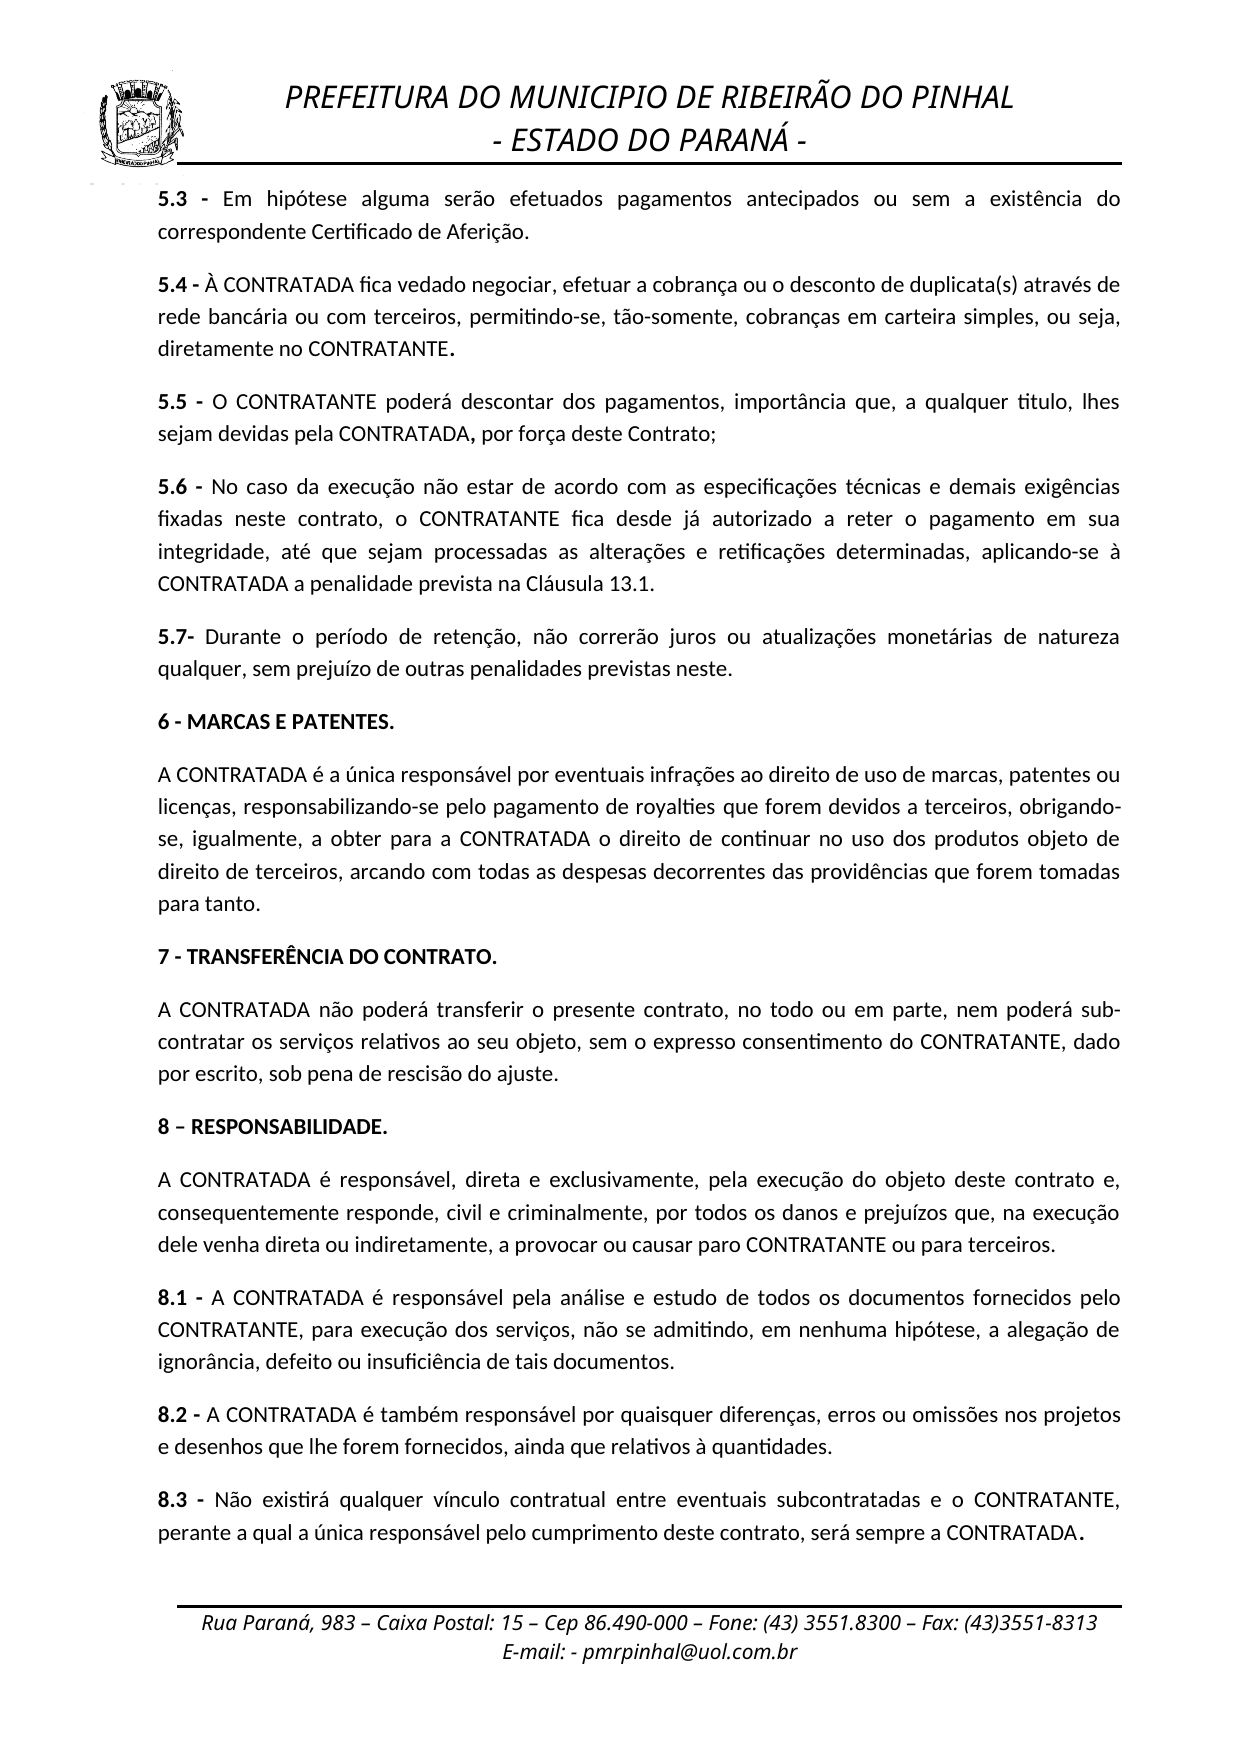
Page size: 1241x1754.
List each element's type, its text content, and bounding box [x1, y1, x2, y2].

text 5.5 - O CONTRATANTE poderá descontar dos pagamentos, importância que, a qualquer titulo, lhes sejam devidas pela CONTRATADA, por força deste Contrato; [158, 387, 1122, 447]
text 6 - MARCAS E PATENTES. [158, 707, 1122, 735]
text 8.2 - A CONTRATADA é também responsável por quaisquer diferenças, erros ou omissões nos projetos e desenhos que lhe forem fornecidos, ainda que relativos à quantidades. [158, 1400, 1122, 1460]
text 5.7- Durante o período de retenção, não correrão juros ou atualizações monetárias de natureza qualquer, sem prejuízo de outras penalidades previstas neste. [158, 622, 1122, 682]
text 5.4 - À CONTRATADA fica vedado negociar, efetuar a cobrança ou o desconto de duplicata(s) através de rede bancária ou com terceiros, permitindo-se, tão-somente, cobranças em carteira simples, ou seja, diretamente no CONTRATANTE. [158, 270, 1122, 362]
text A CONTRATADA é a única responsável por eventuais infrações ao direito de uso de marcas, patentes ou licenças, responsabilizando-se pelo pagamento de royalties que forem devidos a terceiros, obrigando-se, igualmente, a obter para a CONTRATADA o direito de continuar no uso dos produtos objeto de direito de terceiros, arcando com todas as despesas decorrentes das providências que forem tomadas para tanto. [158, 760, 1122, 917]
text 7 - TRANSFERÊNCIA DO CONTRATO. [158, 942, 1122, 970]
text 8.1 - A CONTRATADA é responsável pela análise e estudo de todos os documentos fornecidos pelo CONTRATANTE, para execução dos serviços, não se admitindo, em nenhuma hipótese, a alegação de ignorância, defeito ou insuficiência de tais documentos. [158, 1283, 1122, 1375]
text A CONTRATADA não poderá transferir o presente contrato, no todo ou em parte, nem poderá sub-contratar os serviços relativos ao seu objeto, sem o expresso consentimento do CONTRATANTE, dado por escrito, sob pena de rescisão do ajuste. [158, 995, 1122, 1087]
text 8 – RESPONSABILIDADE. [158, 1112, 1122, 1140]
picture [83, 65, 202, 185]
text 8.3 - Não existirá qualquer vínculo contratual entre eventuais subcontratadas e o CONTRATANTE, perante a qual a única responsável pelo cumprimento deste contrato, será sempre a CONTRATADA. [158, 1485, 1122, 1546]
text 5.6 - No caso da execução não estar de acordo com as especificações técnicas e demais exigências fixadas neste contrato, o CONTRATANTE fica desde já autorizado a reter o pagamento em sua integridade, até que sejam processadas as alterações e retificações determinadas, aplicando-se à CONTRATADA a penalidade prevista na Cláusula 13.1. [158, 472, 1122, 597]
text 5.3 - Em hipótese alguma serão efetuados pagamentos antecipados ou sem a existência do correspondente Certificado de Aferição. [158, 184, 1122, 245]
text A CONTRATADA é responsável, direta e exclusivamente, pela execução do objeto deste contrato e, consequentemente responde, civil e criminalmente, por todos os danos e prejuízos que, na execução dele venha direta ou indiretamente, a provocar ou causar paro CONTRATANTE ou para terceiros. [158, 1165, 1122, 1258]
